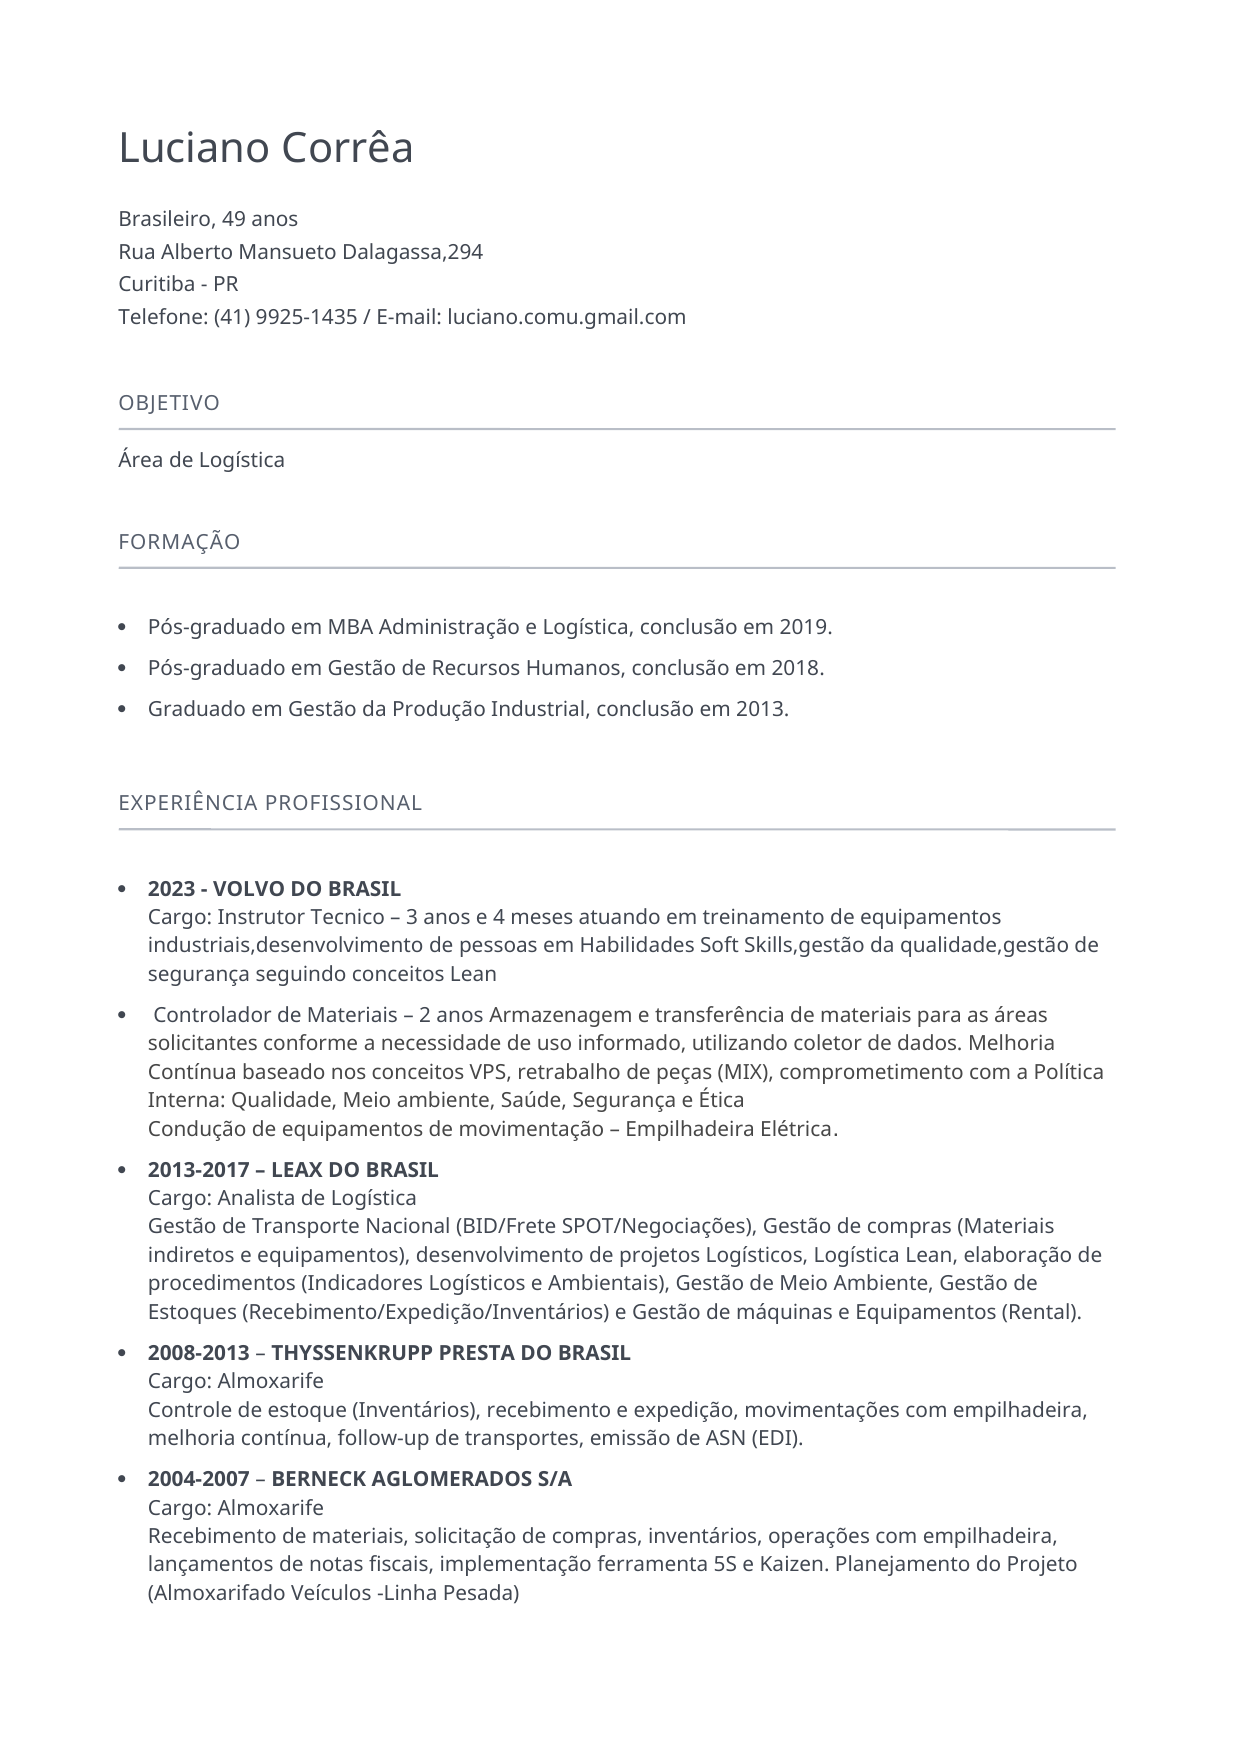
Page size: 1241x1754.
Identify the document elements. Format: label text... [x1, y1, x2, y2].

text Luciano Corrêa [118, 118, 1122, 175]
list Controlador de Materiais – 2 anos Armazenagem e transferência de materiais para as áreas solicitantes conforme a necessidade de uso informado, utilizando coletor de dados. Melhoria Contínua baseado nos conceitos VPS, retrabalho de peças (MIX), comprometimento com a Política Interna: Qualidade, Meio ambiente, Saúde, Segurança e Ética Condução de equipamentos de movimentação – Empilhadeira Elétrica. [118, 1000, 489, 1142]
text Brasileiro, 49 anos Rua Alberto Mansueto Dalagassa,294 Curitiba - PR Telefone: (41) 9925-1435 / E-mail: luciano.comu.gmail.com [118, 204, 1122, 363]
list Pós-graduado em MBA Administração e Logística, conclusão em 2019. [118, 612, 1122, 641]
text FORMAÇÃO [118, 527, 1122, 555]
list Graduado em Gestão da Produção Industrial, conclusão em 2013. [118, 694, 1122, 722]
text objetivo [118, 388, 1122, 416]
list 2004-2007 – BERNECK AGLOMERADOS S/A Cargo: Almoxarife Recebimento de materiais, solicitação de compras, inventários, operações com empilhadeira, lançamentos de notas fiscais, implementação ferramenta 5S e Kaizen. Planejamento do Projeto (Almoxarifado Veículos -Linha Pesada) [118, 1464, 1122, 1606]
list 2008-2013 – THYSSENKRUPP PRESTA DO BRASIL Cargo: Almoxarife Controle de estoque (Inventários), recebimento e expedição, movimentações com empilhadeira, melhoria contínua, follow-up de transportes, emissão de ASN (EDI). [118, 1338, 1122, 1452]
text EXPERIÊNCIA PROFISSIONAL [118, 788, 1122, 817]
list 2013-2017 – LEAX DO BRASIL Cargo: Analista de Logística Gestão de Transporte Nacional (BID/Frete SPOT/Negociações), Gestão de compras (Materiais indiretos e equipamentos), desenvolvimento de projetos Logísticos, Logística Lean, elaboração de procedimentos (Indicadores Logísticos e Ambientais), Gestão de Meio Ambiente, Gestão de Estoques (Recebimento/Expedição/Inventários) e Gestão de máquinas e Equipamentos (Rental). [118, 1155, 1122, 1325]
list 2023 - VOLVO DO BRASIL Cargo: Instrutor Tecnico – 3 anos e 4 meses atuando em treinamento de equipamentos industriais,desenvolvimento de pessoas em Habilidades Soft Skills,gestão da qualidade,gestão de segurança seguindo conceitos Lean [118, 874, 1122, 987]
list Controlador de Materiais – 2 anos Armazenagem e transferência de materiais para as áreas solicitantes conforme a necessidade de uso informado, utilizando coletor de dados. Melhoria Contínua baseado nos conceitos VPS, retrabalho de peças (MIX), comprometimento com a Política Interna: Qualidade, Meio ambiente, Saúde, Segurança e Ética Condução de equipamentos de movimentação – Empilhadeira Elétrica. [745, 1000, 1122, 1142]
text Área de Logística [118, 445, 1122, 473]
list Pós-graduado em Gestão de Recursos Humanos, conclusão em 2018. [118, 653, 1122, 681]
